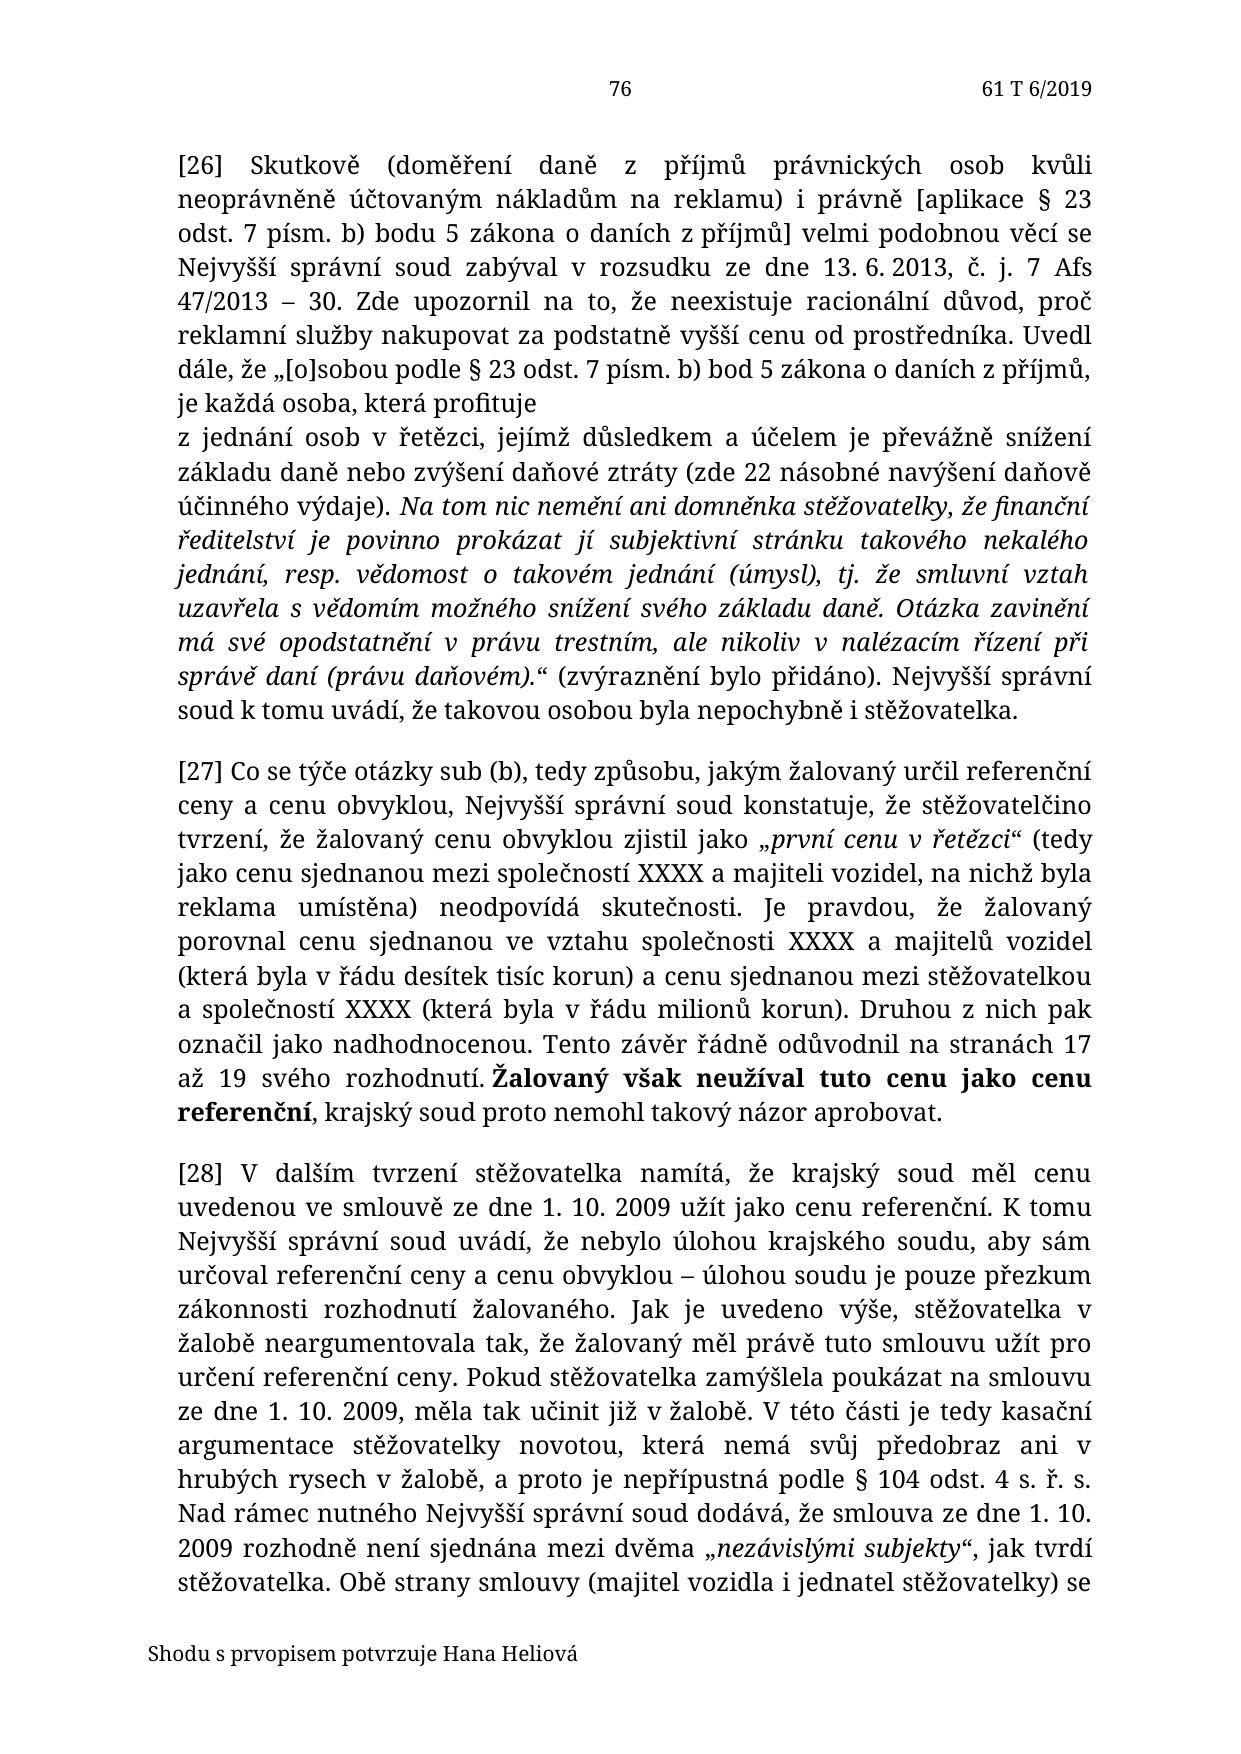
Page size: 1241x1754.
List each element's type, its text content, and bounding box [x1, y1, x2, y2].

text [26] Skutkově (doměření daně z příjmů právnických osob kvůli neoprávněně účtovaným nákladům na reklamu) i právně [aplikace § 23 odst. 7 písm. b) bodu 5 zákona o daních z příjmů] velmi podobnou věcí se Nejvyšší správní soud zabýval v rozsudku ze dne 13. 6. 2013, č. j. 7 Afs 47/2013 – 30. Zde upozornil na to, že neexistuje racionální důvod, proč reklamní služby nakupovat za podstatně vyšší cenu od prostředníka. Uvedl dále, že „[o]sobou podle § 23 odst. 7 písm. b) bod 5 zákona o daních z příjmů, je každá osoba, která profituje [177, 148, 1093, 420]
text z jednání osob v řetězci, jejímž důsledkem a účelem je převážně snížení základu daně nebo zvýšení daňové ztráty (zde 22 násobné navýšení daňově účinného výdaje). Na tom nic nemění ani domněnka stěžovatelky, že finanční ředitelství je povinno prokázat jí subjektivní stránku takového nekalého jednání, resp. vědomost o takovém jednání (úmysl), tj. že smluvní vztah uzavřela s vědomím možného snížení svého základu daně. Otázka zavinění má své opodstatnění v právu trestním, ale nikoliv v nalézacím řízení při správě daní (právu daňovém).“ (zvýraznění bylo přidáno). Nejvyšší správní soud k tomu uvádí, že takovou osobou byla nepochybně i stěžovatelka. [177, 420, 1093, 727]
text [177, 1156, 1093, 1598]
text [27] Co se týče otázky sub (b), tedy způsobu, jakým žalovaný určil referenční ceny a cenu obvyklou, Nejvyšší správní soud konstatuje, že stěžovatelčino tvrzení, že žalovaný cenu obvyklou zjistil jako „první cenu v řetězci“ (tedy jako cenu sjednanou mezi společností XXXX a majiteli vozidel, na nichž byla reklama umístěna) neodpovídá skutečnosti. Je pravdou, že žalovaný porovnal cenu sjednanou ve vztahu společnosti XXXX a majitelů vozidel (která byla v řádu desítek tisíc korun) a cenu sjednanou mezi stěžovatelkou a společností XXXX (která byla v řádu milionů korun). Druhou z nich pak označil jako nadhodnocenou. Tento závěr řádně odůvodnil na stranách 17 až 19 svého rozhodnutí. Žalovaný však neužíval tuto cenu jako cenu referenční, krajský soud proto nemohl takový názor aprobovat. [177, 754, 1093, 1128]
